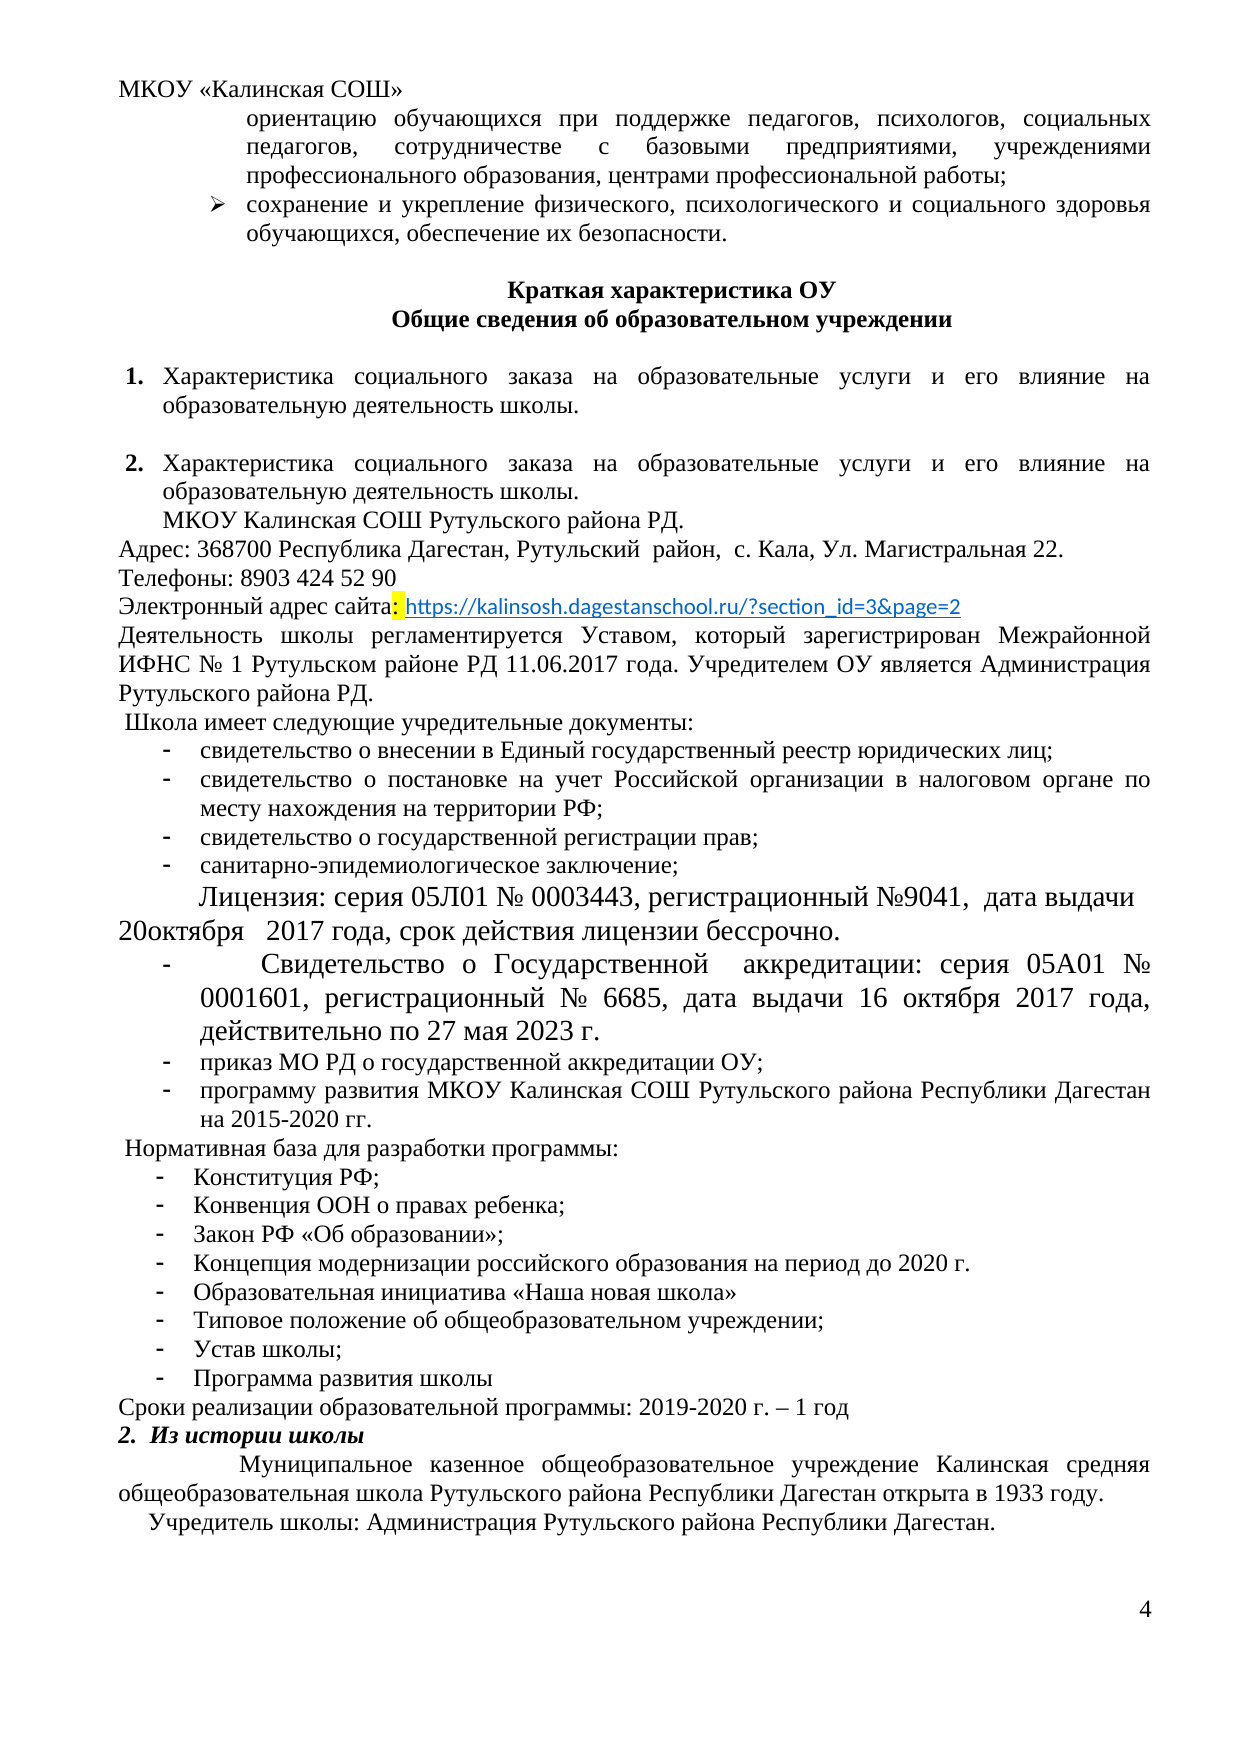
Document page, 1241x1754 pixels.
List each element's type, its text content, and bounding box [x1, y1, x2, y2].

list приказ МО РД о государственной аккредитации ОУ; [162, 1047, 1152, 1076]
list Образовательная инициатива «Наша новая школа» [156, 1277, 1152, 1306]
list программу развития МКОУ Калинская СОШ Рутульского района Республики Дагестан на 2015-2020 гг. [162, 1076, 1152, 1133]
list Устав школы; [156, 1334, 1152, 1363]
text 2. Из истории школы [118, 1421, 1152, 1449]
text Школа имеет следующие учредительные документы: [118, 707, 1152, 735]
list Программа развития школы [156, 1363, 1152, 1392]
text Муниципальное казенное общеобразовательное учреждение Калинская средняя общеобразовательная школа Рутульского района Республики Дагестан открыта в 1933 году. [118, 1449, 1152, 1507]
text Сроки реализации образовательной программы: 2019-2020 г. – 1 год [118, 1392, 1152, 1421]
list Конституция РФ; [156, 1162, 1152, 1191]
text Общие сведения об образовательном учреждении [118, 304, 1152, 333]
text Лицензия: серия 05Л01 № 0003443, регистрационный №9041, дата выдачи 20октября 2017 года, срок действия лицензии бессрочно. [118, 879, 1152, 946]
list Свидетельство о Государственной аккредитации: серия 05А01 № 0001601, регистрационный № 6685, дата выдачи 16 октября 2017 года, действительно по 27 мая 2023 г. [162, 946, 1152, 1047]
list Конвенция ООН о правах ребенка; [156, 1191, 1152, 1219]
list свидетельство о постановке на учет Российской организации в налоговом органе по месту нахождения на территории РФ; [162, 764, 1152, 822]
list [209, 103, 1152, 189]
text МКОУ Калинская СОШ Рутульского района РД. [118, 505, 1152, 534]
list свидетельство о внесении в Единый государственный реестр юридических лиц; [162, 735, 1152, 764]
text Учредитель школы: Администрация Рутульского района Республики Дагестан. [118, 1507, 1152, 1536]
text Краткая характеристика ОУ [118, 275, 1152, 304]
list Типовое положение об общеобразовательном учреждении; [156, 1306, 1152, 1334]
list сохранение и укрепление физического, психологического и социального здоровья обучающихся, обеспечение их безопасности. [209, 189, 1152, 246]
list Характеристика социального заказа на образовательные услуги и его влияние на образовательную деятельность школы. [125, 361, 1152, 419]
list свидетельство о государственной регистрации прав; [162, 822, 1152, 850]
text Телефоны: 8903 424 52 90 [118, 563, 1152, 591]
list Характеристика социального заказа на образовательные услуги и его влияние на образовательную деятельность школы. [125, 448, 1152, 505]
list Концепция модернизации российского образования на период до 2020 г. [156, 1248, 1152, 1277]
text Электронный адрес сайта: https://kalinsosh.dagestanschool.ru/?section_id=3&page=2 [405, 591, 1152, 620]
text Нормативная база для разработки программы: [118, 1133, 1152, 1162]
text Электронный адрес сайта: https://kalinsosh.dagestanschool.ru/?section_id=3&page=2 [118, 591, 392, 620]
text Деятельность школы регламентируется Уставом, который зарегистрирован Межрайонной ИФНС № 1 Рутульском районе РД 11.06.2017 года. Учредителем ОУ является Администрация Рутульского района РД. [118, 620, 1152, 707]
list санитарно-эпидемиологическое заключение; [162, 850, 1152, 879]
list Закон РФ «Об образовании»; [156, 1219, 1152, 1248]
text Адрес: 368700 Республика Дагестан, Рутульский район, с. Кала, Ул. Магистральная 22. [118, 534, 1152, 563]
